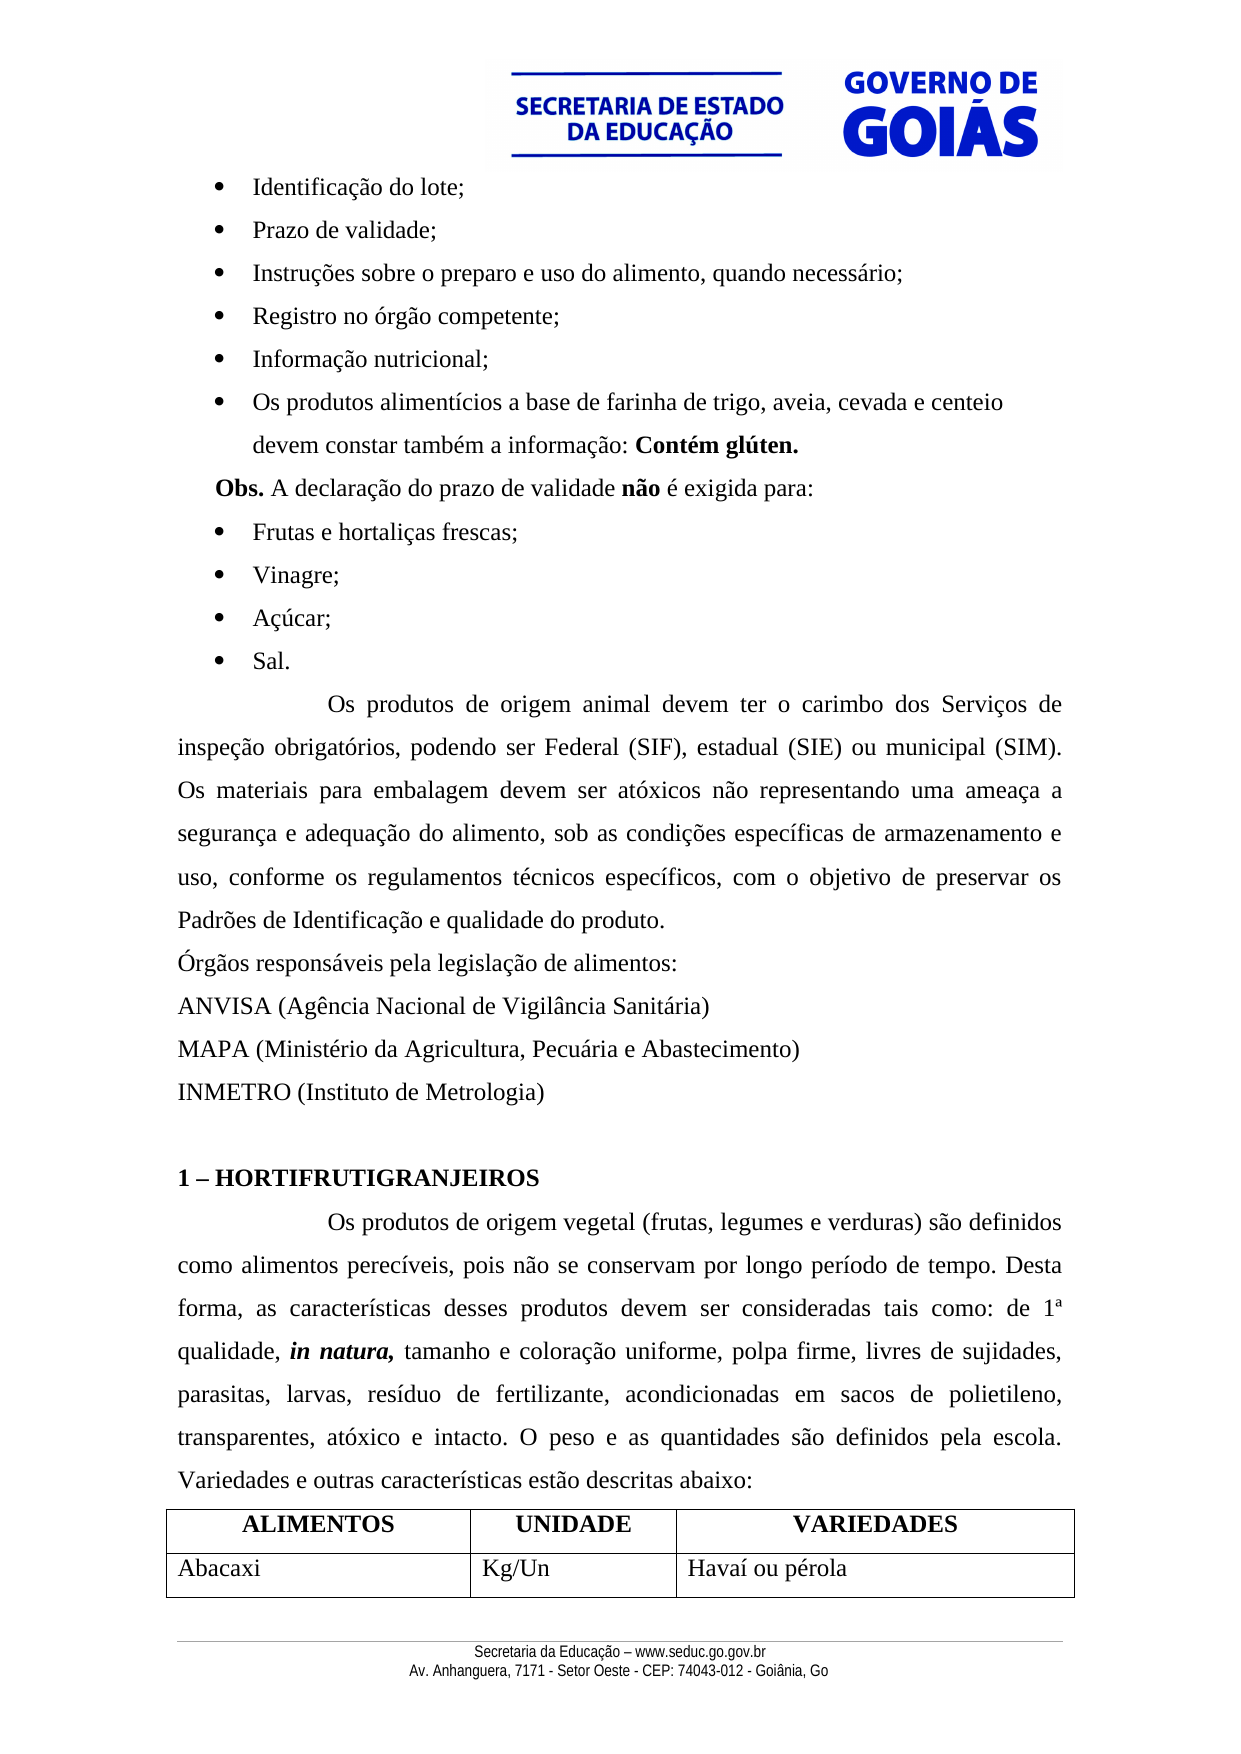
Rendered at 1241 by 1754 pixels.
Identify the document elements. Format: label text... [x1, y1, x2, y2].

table_header UNIDADE [471, 1510, 676, 1552]
table_header ALIMENTOS [167, 1510, 470, 1552]
list Frutas e hortaliças frescas; [215, 517, 1063, 545]
text Obs. A declaração do prazo de validade não é exigida para: [215, 473, 1063, 502]
list Identificação do lote; [215, 172, 1063, 200]
text 1 – HORTIFRUTIGRANJEIROS [177, 1163, 1063, 1192]
text Órgãos responsáveis pela legislação de alimentos: [177, 948, 1063, 977]
list Informação nutricional; [215, 344, 1063, 373]
list Açúcar; [215, 603, 1063, 632]
text ANVISA (Agência Nacional de Vigilância Sanitária) [177, 991, 1063, 1020]
table_cell Kg/Un [471, 1554, 676, 1597]
list Sal. [215, 646, 1063, 675]
table_cell Abacaxi [167, 1554, 470, 1597]
text INMETRO (Instituto de Metrologia) [177, 1077, 1063, 1106]
text Os produtos de origem vegetal (frutas, legumes e verduras) são definidos como alimentos perecíveis, pois não se conservam por longo período de tempo. Desta forma, as características desses produtos devem ser consideradas tais como: de 1ª qualidade, in natura, tamanho e coloração uniforme, polpa firme, livres de sujidades, parasitas, larvas, resíduo de fertilizante, acondicionadas em sacos de polietileno, transparentes, atóxico e intacto. O peso e as quantidades são definidos pela escola. Variedades e outras características estão descritas abaixo: [177, 1207, 1063, 1494]
list Instruções sobre o preparo e uso do alimento, quando necessário; [215, 258, 1063, 287]
list Os produtos alimentícios a base de farinha de trigo, aveia, cevada e centeio devem constar também a informação: Contém glúten. [215, 387, 1063, 459]
text Os produtos de origem animal devem ter o carimbo dos Serviços de inspeção obrigatórios, podendo ser Federal (SIF), estadual (SIE) ou municipal (SIM). Os materiais para embalagem devem ser atóxicos não representando uma ameaça a segurança e adequação do alimento, sob as condições específicas de armazenamento e uso, conforme os regulamentos técnicos específicos, com o objetivo de preservar os Padrões de Identificação e qualidade do produto. [177, 689, 1063, 933]
list Prazo de validade; [215, 215, 1063, 243]
table_cell Havaí ou pérola [677, 1554, 1074, 1597]
picture [485, 59, 1064, 172]
table_header VARIEDADES [677, 1510, 1074, 1552]
list Vinagre; [215, 560, 1063, 588]
list Registro no órgão competente; [215, 301, 1063, 330]
text MAPA (Ministério da Agricultura, Pecuária e Abastecimento) [177, 1034, 1063, 1063]
